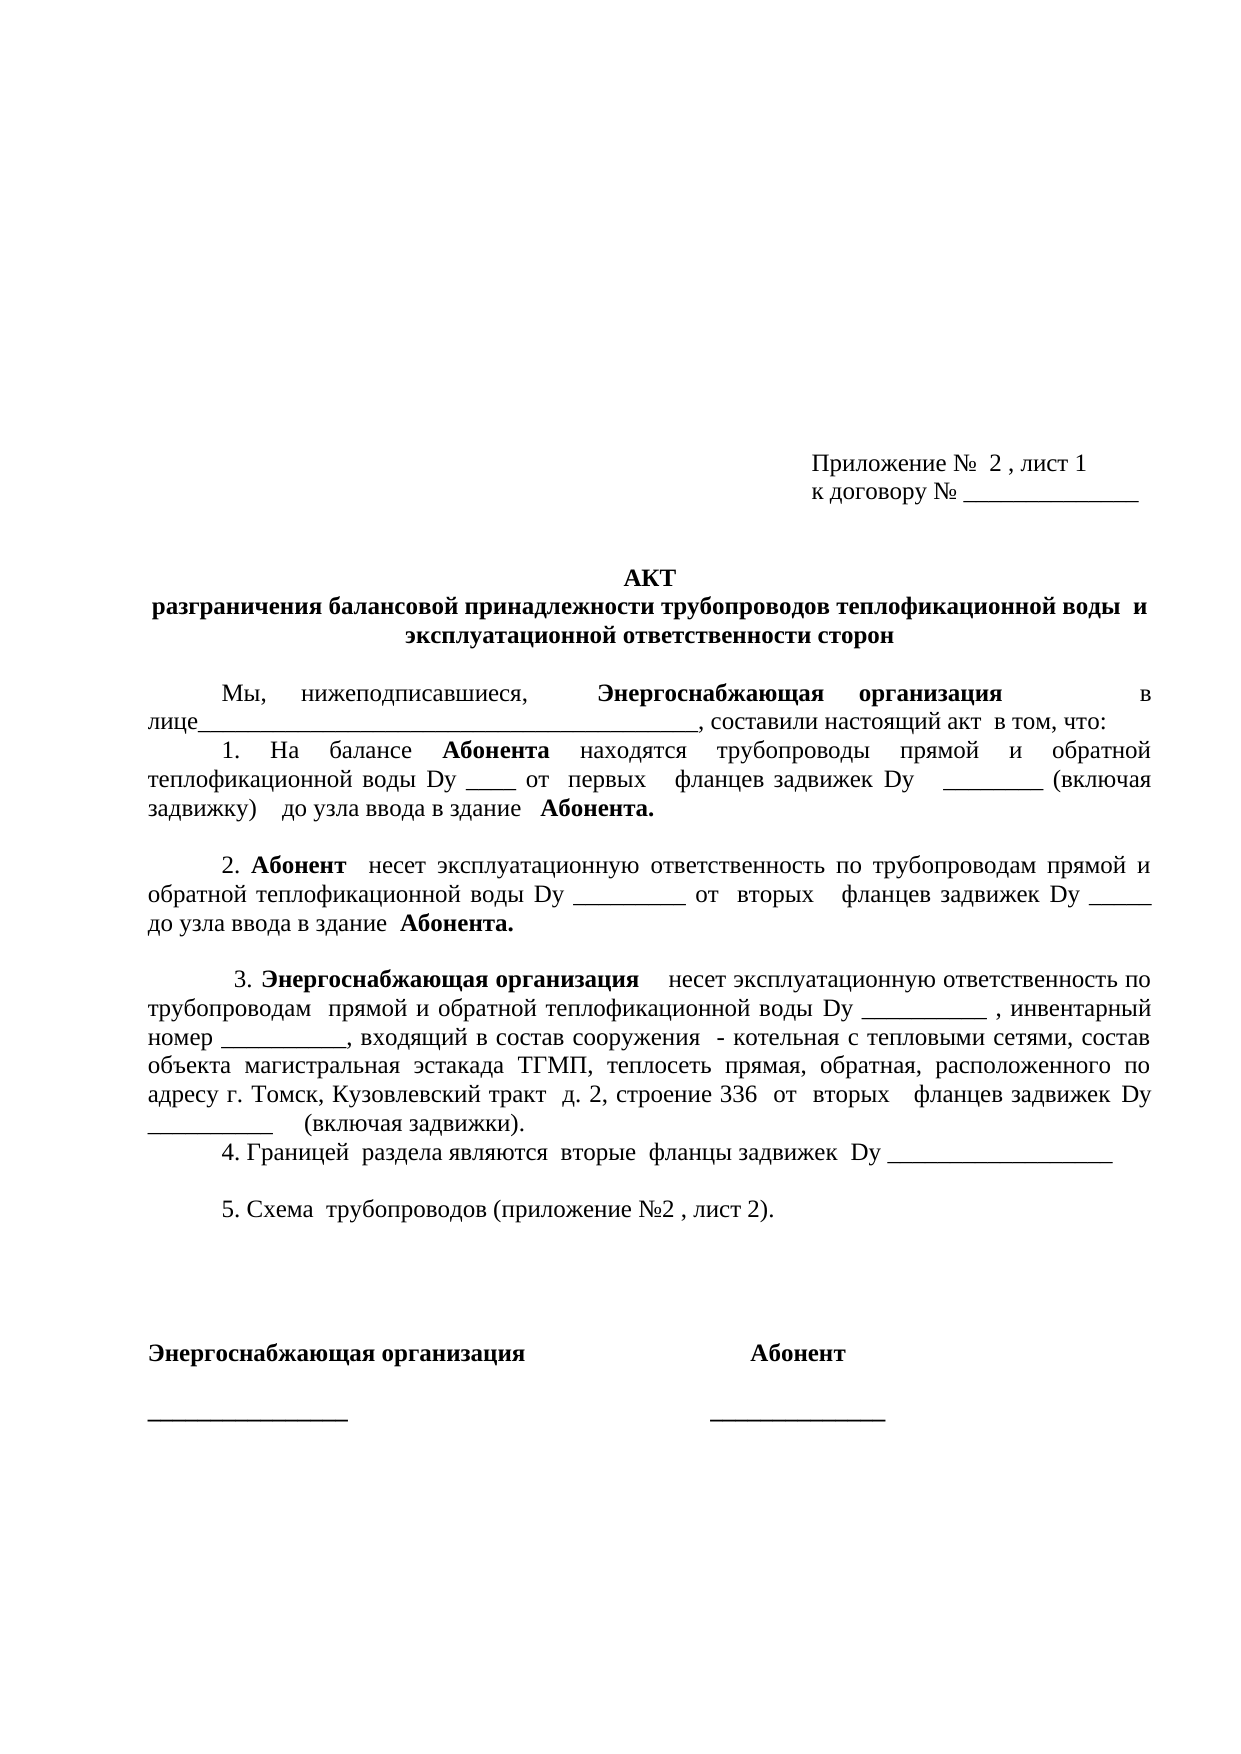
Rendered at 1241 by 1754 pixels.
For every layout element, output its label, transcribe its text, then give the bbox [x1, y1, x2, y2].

text к договору № ______________ [148, 476, 1152, 505]
text 4. Границей раздела являются вторые фланцы задвижек Dy __________________ [148, 1137, 1152, 1166]
text Мы, нижеподписавшиеся, Энергоснабжающая организация в лице________________________________________, составили настоящий акт в том, что: [148, 678, 1152, 735]
text 5. Схема трубопроводов (приложение №2 , лист 2). [148, 1194, 1152, 1223]
text 3. Энергоснабжающая организация несет эксплуатационную ответственность по трубопроводам прямой и обратной теплофикационной воды Dу __________ , инвентарный номер __________, входящий в состав сооружения - котельная с тепловыми сетями, состав объекта магистральная эстакада ТГМП, теплосеть прямая, обратная, расположенного по адресу г. Томск, Кузовлевский тракт д. 2, строение 336 от вторых фланцев задвижек Dy __________ (включая задвижки). [148, 964, 1152, 1137]
text 2. Абонент несет эксплуатационную ответственность по трубопроводам прямой и обратной теплофикационной воды Dу _________ от вторых фланцев задвижек Dy _____ до узла ввода в здание Абонента. [148, 850, 1152, 936]
text разграничения балансовой принадлежности трубопроводов теплофикационной воды и эксплуатационной ответственности сторон [148, 591, 1152, 649]
text 1. На балансе Абонента находятся трубопроводы прямой и обратной теплофикационной воды Dу ____ от первых фланцев задвижек Dy ________ (включая задвижку) до узла ввода в здание Абонента. [148, 735, 1152, 821]
text Энергоснабжающая организация Абонент [148, 1338, 1152, 1367]
text Приложение № 2 , лист 1 [148, 448, 1152, 476]
text ________________ ______________ [148, 1395, 1152, 1424]
text АКТ [148, 563, 1152, 591]
